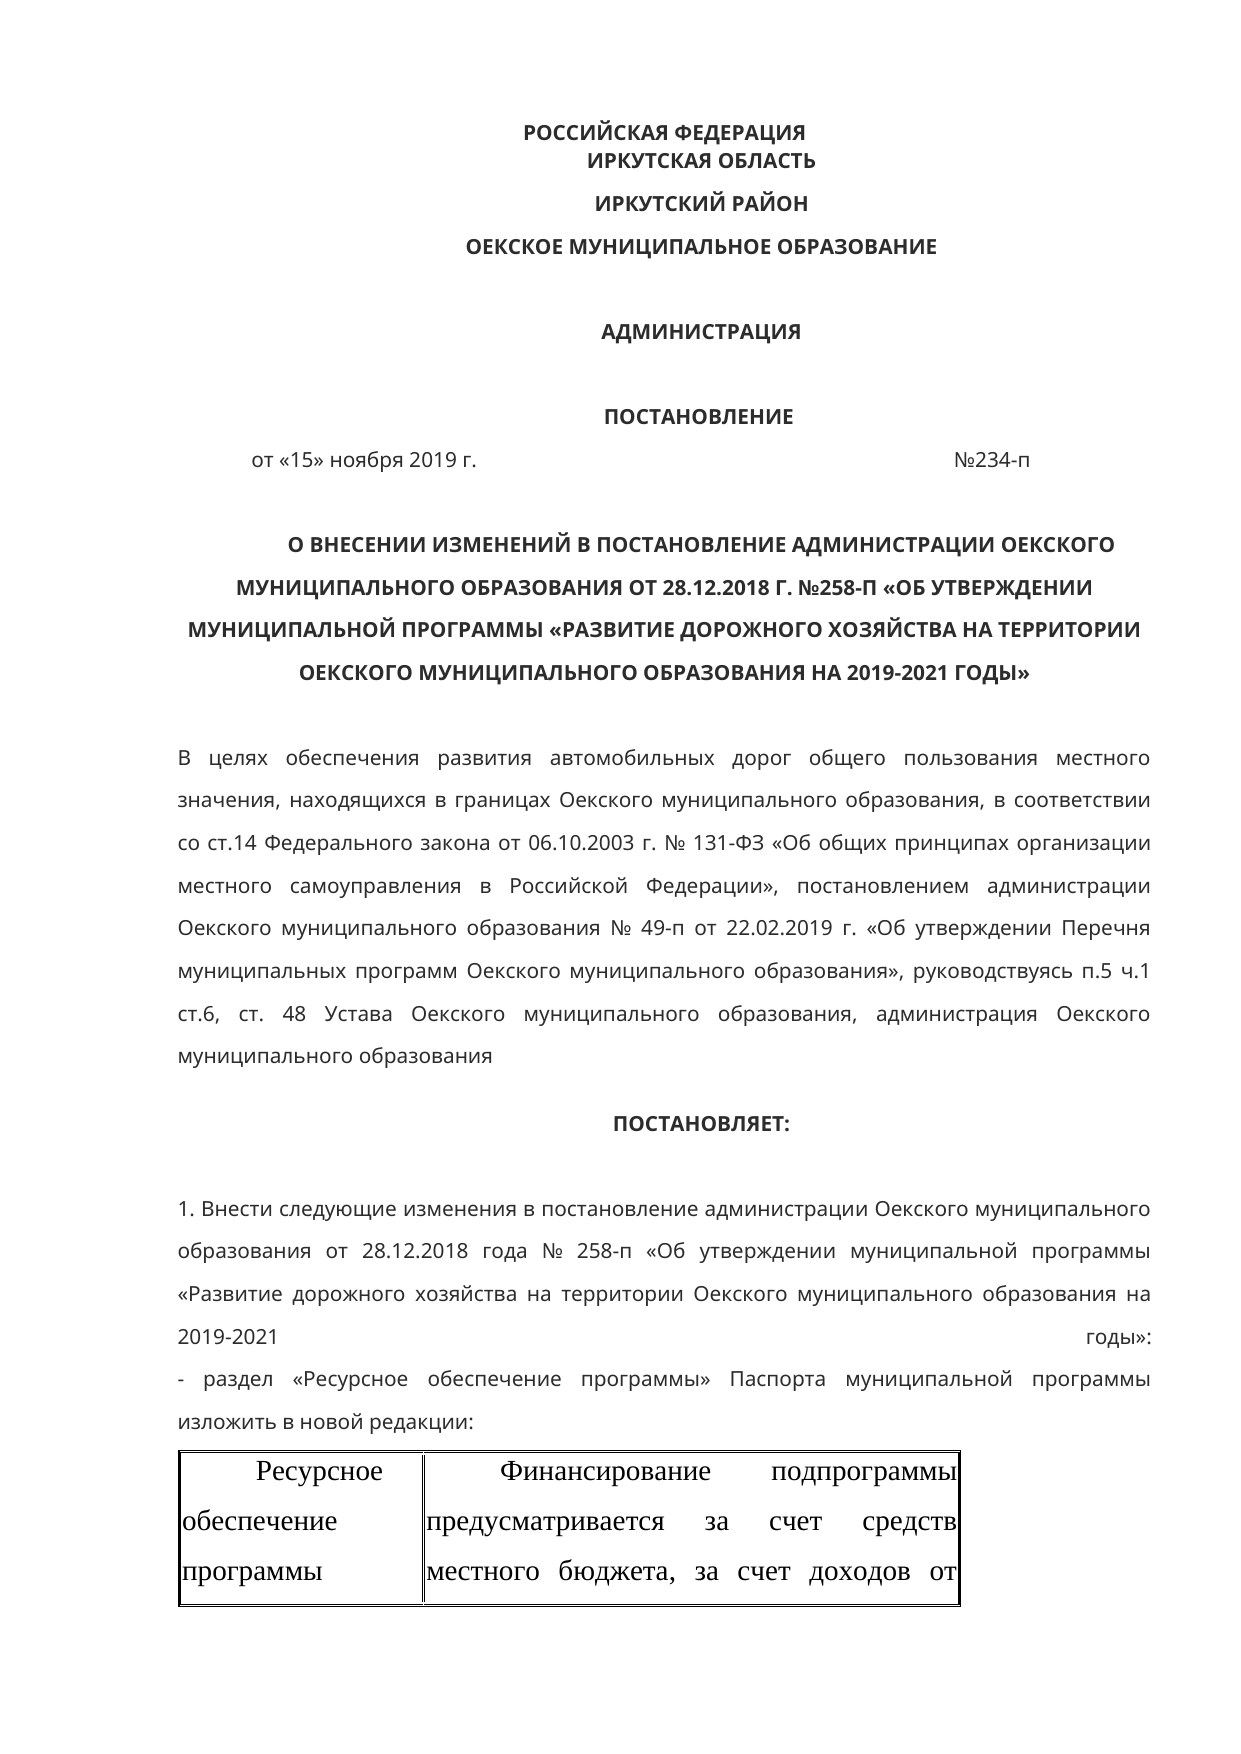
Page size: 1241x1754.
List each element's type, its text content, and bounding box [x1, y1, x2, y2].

text АДМИНИСТРАЦИЯ [177, 317, 1152, 345]
text ИРКУТСКАЯ ОБЛАСТЬ [177, 147, 1152, 175]
text О ВНЕСЕНИИ ИЗМЕНЕНИЙ В ПОСТАНОВЛЕНИЕ АДМИНИСТРАЦИИ ОЕКСКОГО МУНИЦИПАЛЬНОГО ОБРАЗОВАНИЯ ОТ 28.12.2018 Г. №258-П «ОБ УТВЕРЖДЕНИИ МУНИЦИПАЛЬНОЙ ПРОГРАММЫ «РАЗВИТИЕ ДОРОЖНОГО ХОЗЯЙСТВА НА ТЕРРИТОРИИ ОЕКСКОГО МУНИЦИПАЛЬНОГО ОБРАЗОВАНИЯ НА 2019-2021 ГОДЫ» [177, 530, 1152, 686]
text от «15» ноября 2019 г. №234-п [177, 445, 1152, 473]
text 1. Внести следующие изменения в постановление администрации Оекского муниципального образования от 28.12.2018 года № 258-п «Об утверждении муниципальной программы «Развитие дорожного хозяйства на территории Оекского муниципального образования на 2019-2021 годы»: - раздел «Ресурсное обеспечение программы» Паспорта муниципальной программы изложить в новой редакции: [177, 1151, 1152, 1436]
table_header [181, 1453, 424, 1604]
text РОССИЙСКАЯ ФЕДЕРАЦИЯ [177, 118, 1152, 147]
text В целях обеспечения развития автомобильных дорог общего пользования местного значения, находящихся в границах Оекского муниципального образования, в соответствии со ст.14 Федерального закона от 06.10.2003 г. № 131-ФЗ «Об общих принципах организации местного самоуправления в Российской Федерации», постановлением администрации Оекского муниципального образования № 49-п от 22.02.2019 г. «Об утверждении Перечня муниципальных программ Оекского муниципального образования», руководствуясь п.5 ч.1 ст.6, ст. 48 Устава Оекского муниципального образования, администрация Оекского муниципального образования [177, 700, 1152, 1070]
text ПОСТАНОВЛЯЕТ: [177, 1109, 1152, 1137]
text ПОСТАНОВЛЕНИЕ [177, 402, 1152, 431]
text ИРКУТСКИЙ РАЙОН [177, 189, 1152, 218]
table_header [424, 1453, 958, 1604]
text ОЕКСКОЕ МУНИЦИПАЛЬНОЕ ОБРАЗОВАНИЕ [177, 232, 1152, 260]
